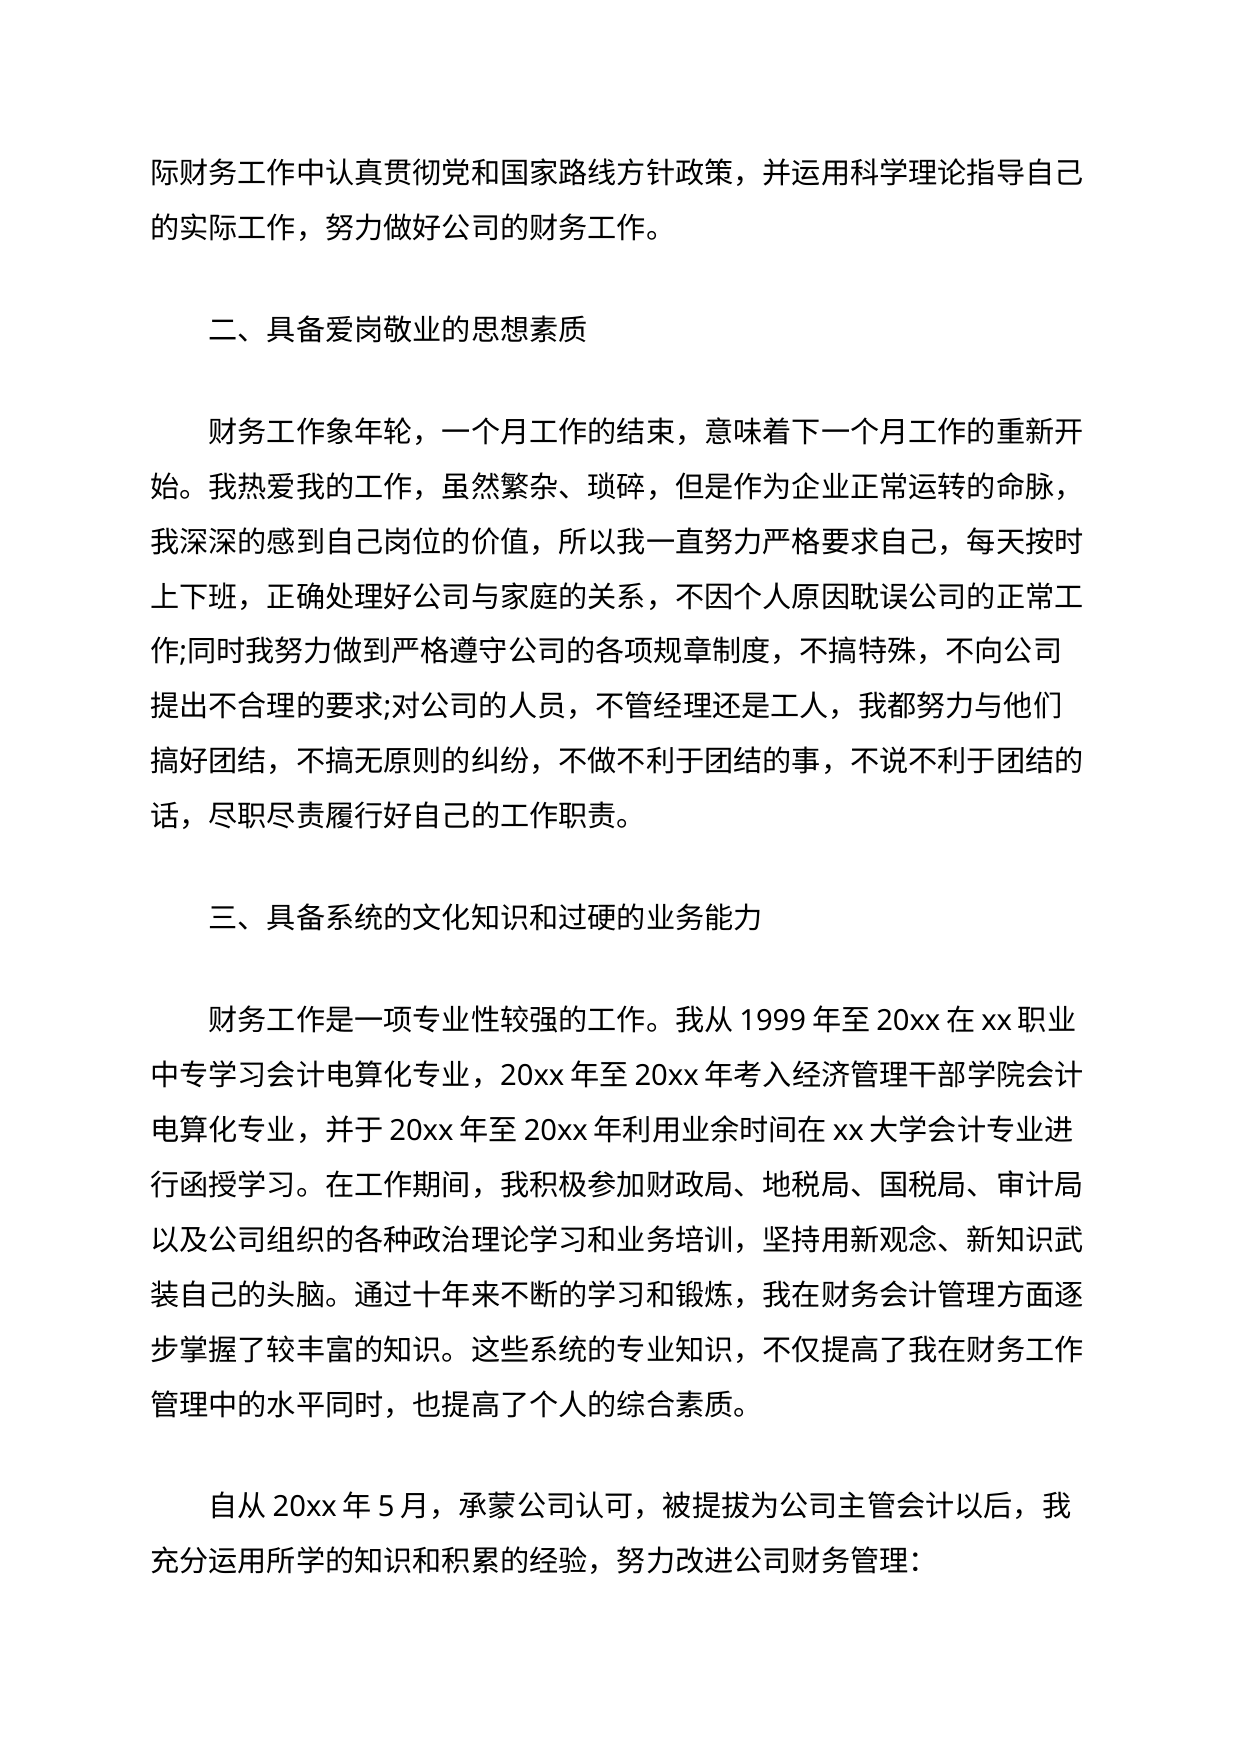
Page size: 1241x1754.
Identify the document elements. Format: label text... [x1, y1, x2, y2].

text 三、具备系统的文化知识和过硬的业务能力 [150, 895, 1090, 937]
text 自从20xx年5月，承蒙公司认可，被提拔为公司主管会计以后，我充分运用所学的知识和积累的经验，努力改进公司财务管理： [150, 1483, 1090, 1580]
text 财务工作是一项专业性较强的工作。我从1999年至20xx在xx职业中专学习会计电算化专业，20xx年至20xx年考入经济管理干部学院会计电算化专业，并于20xx年至20xx年利用业余时间在xx大学会计专业进行函授学习。在工作期间，我积极参加财政局、地税局、国税局、审计局以及公司组织的各种政治理论学习和业务培训，坚持用新观念、新知识武装自己的头脑。通过十年来不断的学习和锻炼，我在财务会计管理方面逐步掌握了较丰富的知识。这些系统的专业知识，不仅提高了我在财务工作管理中的水平同时，也提高了个人的综合素质。 [150, 996, 1090, 1423]
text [150, 150, 1090, 247]
text 二、具备爱岗敬业的思想素质 [150, 307, 1090, 349]
text 财务工作象年轮，一个月工作的结束，意味着下一个月工作的重新开始。我热爱我的工作，虽然繁杂、琐碎，但是作为企业正常运转的命脉，我深深的感到自己岗位的价值，所以我一直努力严格要求自己，每天按时上下班，正确处理好公司与家庭的关系，不因个人原因耽误公司的正常工作;同时我努力做到严格遵守公司的各项规章制度，不搞特殊，不向公司提出不合理的要求;对公司的人员，不管经理还是工人，我都努力与他们搞好团结，不搞无原则的纠纷，不做不利于团结的事，不说不利于团结的话，尽职尽责履行好自己的工作职责。 [150, 408, 1090, 835]
